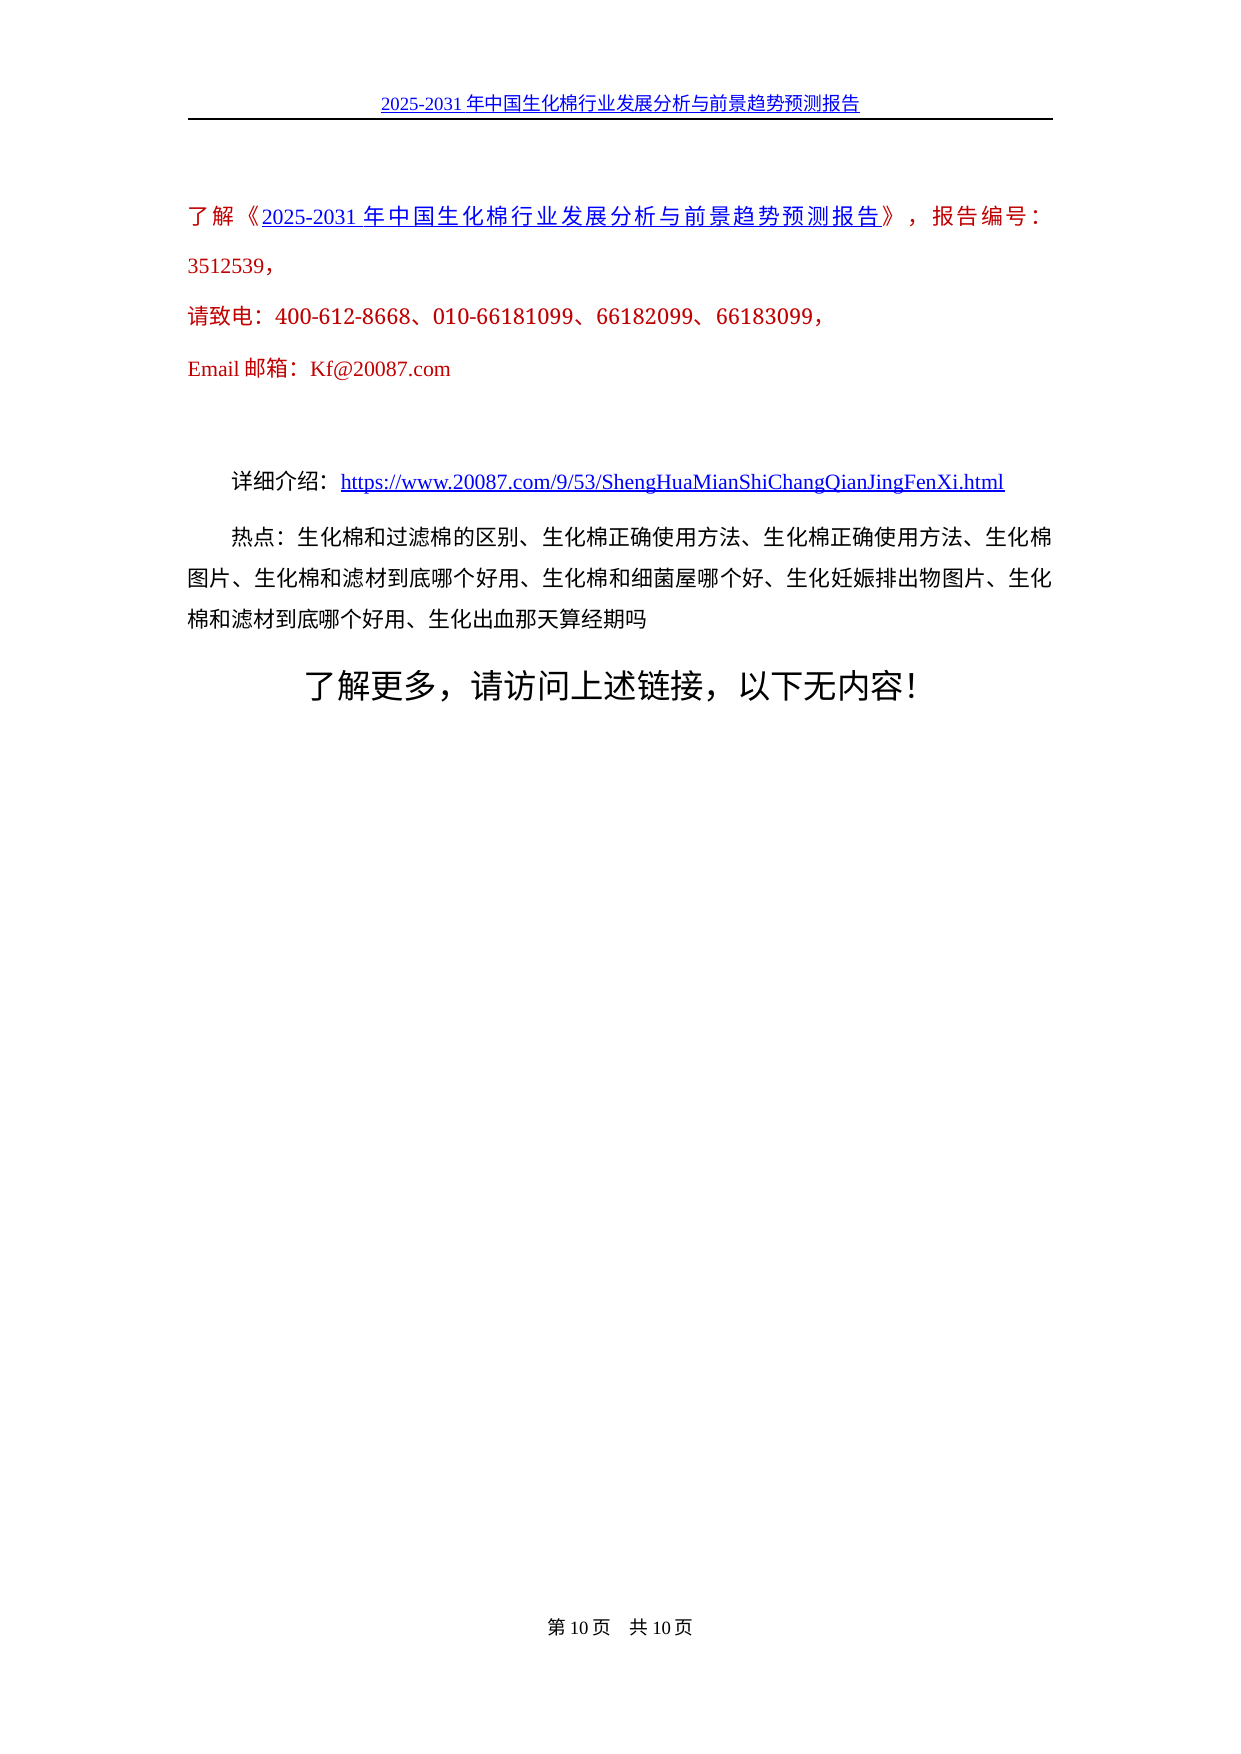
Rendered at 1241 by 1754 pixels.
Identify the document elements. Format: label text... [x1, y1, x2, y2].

text 详细介绍：https://www.20087.com/9/53/ShengHuaMianShiChangQianJingFenXi.html [187, 463, 1053, 496]
text 请致电：400-612-8668、010-66181099、66182099、66183099， [187, 299, 1053, 331]
text 了解《2025-2031年中国生化棉行业发展分析与前景趋势预测报告》，报告编号：3512539， [187, 198, 1053, 280]
text Email邮箱：Kf@20087.com [187, 350, 1053, 383]
title 了解更多，请访问上述链接，以下无内容！ [187, 651, 1053, 716]
text 热点：生化棉和过滤棉的区别、生化棉正确使用方法、生化棉正确使用方法、生化棉图片、生化棉和滤材到底哪个好用、生化棉和细菌屋哪个好、生化妊娠排出物图片、生化棉和滤材到底哪个好用、生化出血那天算经期吗 [187, 520, 1053, 634]
